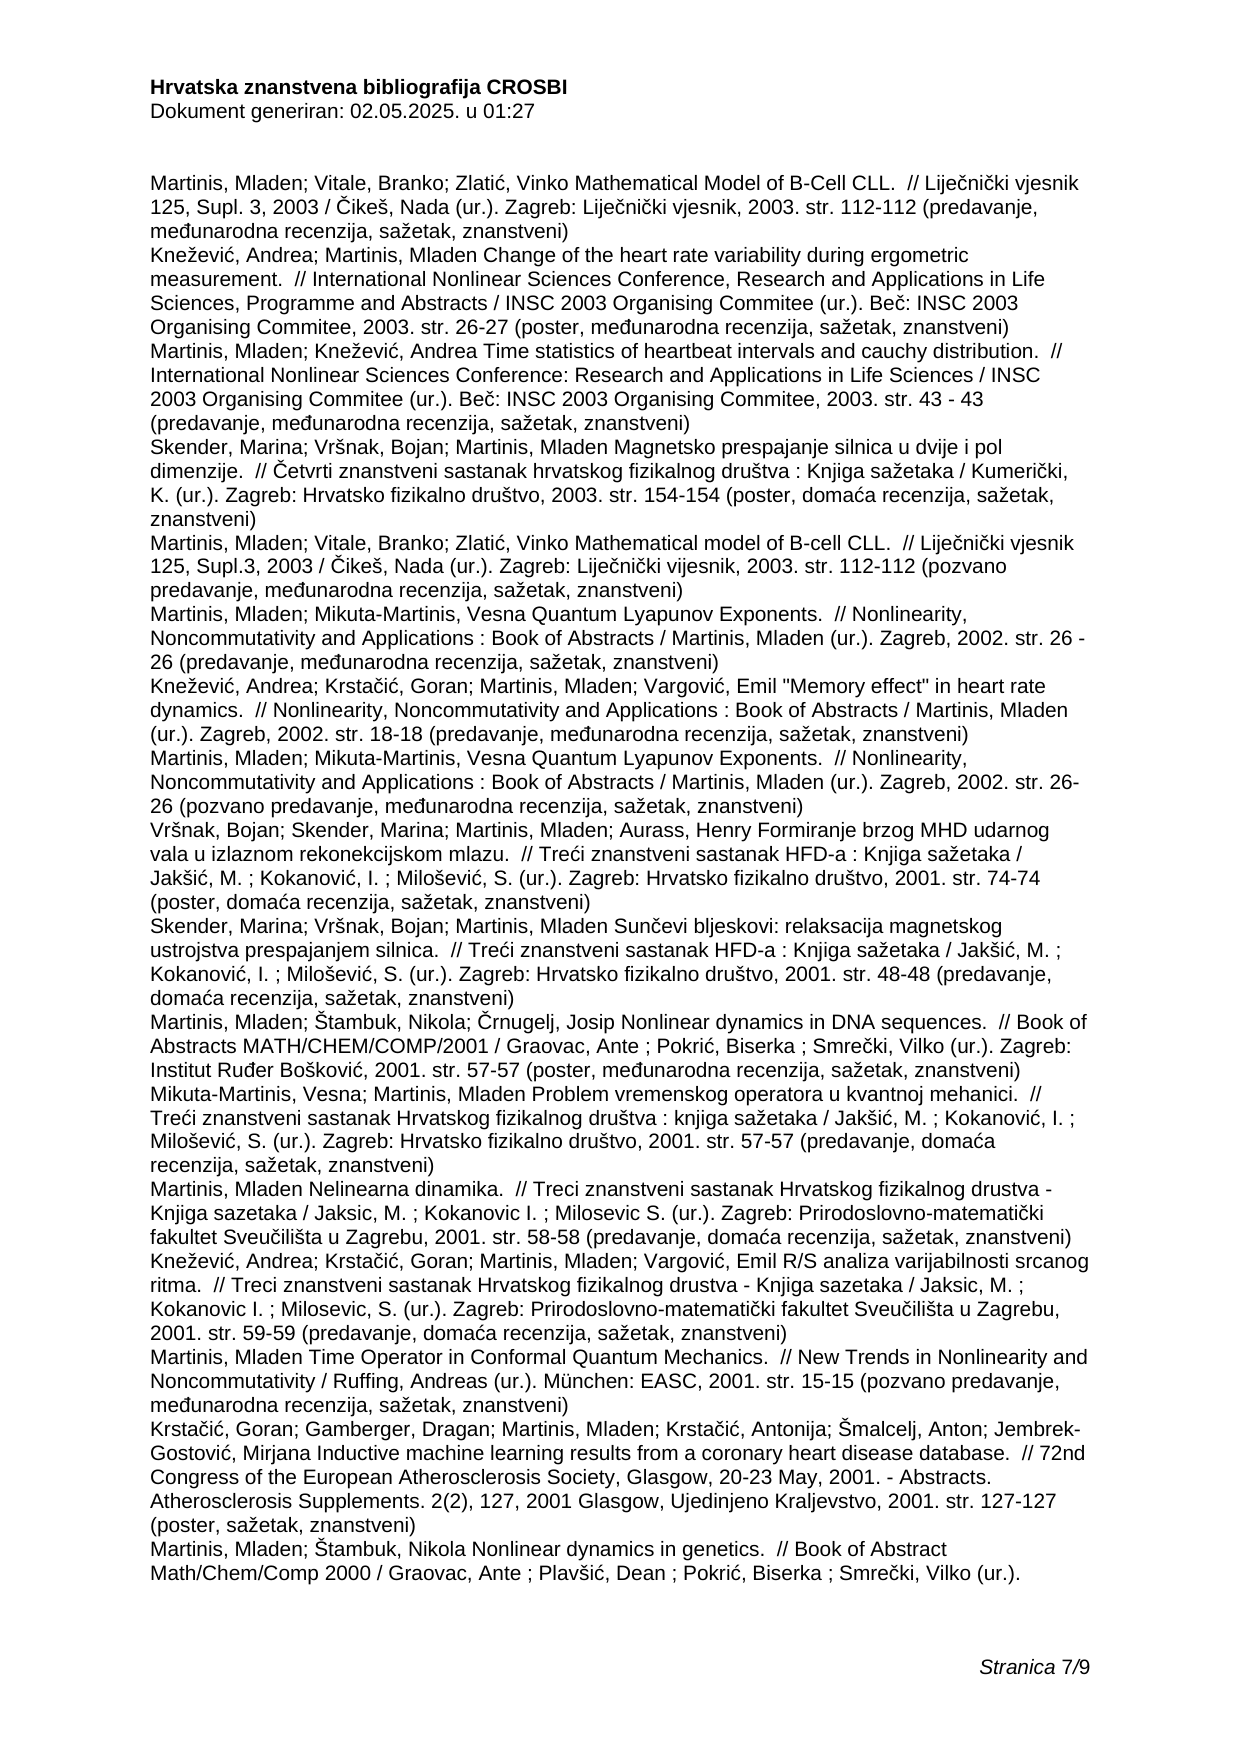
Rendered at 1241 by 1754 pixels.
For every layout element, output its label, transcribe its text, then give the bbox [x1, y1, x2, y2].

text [150, 1537, 1090, 1584]
text Mikuta-Martinis, Vesna; Martinis, Mladen [150, 1081, 1090, 1177]
text Martinis, Mladen; Štambuk, Nikola; Črnugelj, Josip [150, 1009, 1090, 1081]
text Martinis, Mladen [150, 1177, 1090, 1249]
text Vršnak, Bojan; Skender, Marina; Martinis, Mladen; Aurass, Henry [150, 818, 1090, 914]
text Martinis, Mladen; Vitale, Branko; Zlatić, Vinko [150, 530, 1090, 602]
text Martinis, Mladen; Knežević, Andrea [150, 339, 1090, 434]
text Krstačić, Goran; Gamberger, Dragan; Martinis, Mladen; Krstačić, Antonija; Šmalcelj, Anton; Jembrek-Gostović, Mirjana [150, 1417, 1090, 1537]
text Martinis, Mladen; Mikuta-Martinis, Vesna [150, 602, 1090, 674]
text Knežević, Andrea; Krstačić, Goran; Martinis, Mladen; Vargović, Emil [150, 674, 1090, 746]
text Knežević, Andrea; Martinis, Mladen [150, 243, 1090, 339]
text Knežević, Andrea; Krstačić, Goran; Martinis, Mladen; Vargović, Emil [150, 1249, 1090, 1345]
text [150, 434, 1090, 530]
text Martinis, Mladen; Mikuta-Martinis, Vesna [150, 746, 1090, 818]
text Martinis, Mladen [150, 1345, 1090, 1417]
text Martinis, Mladen; Vitale, Branko; Zlatić, Vinko [150, 171, 1090, 243]
text Skender, Marina; Vršnak, Bojan; Martinis, Mladen [150, 914, 1090, 1009]
